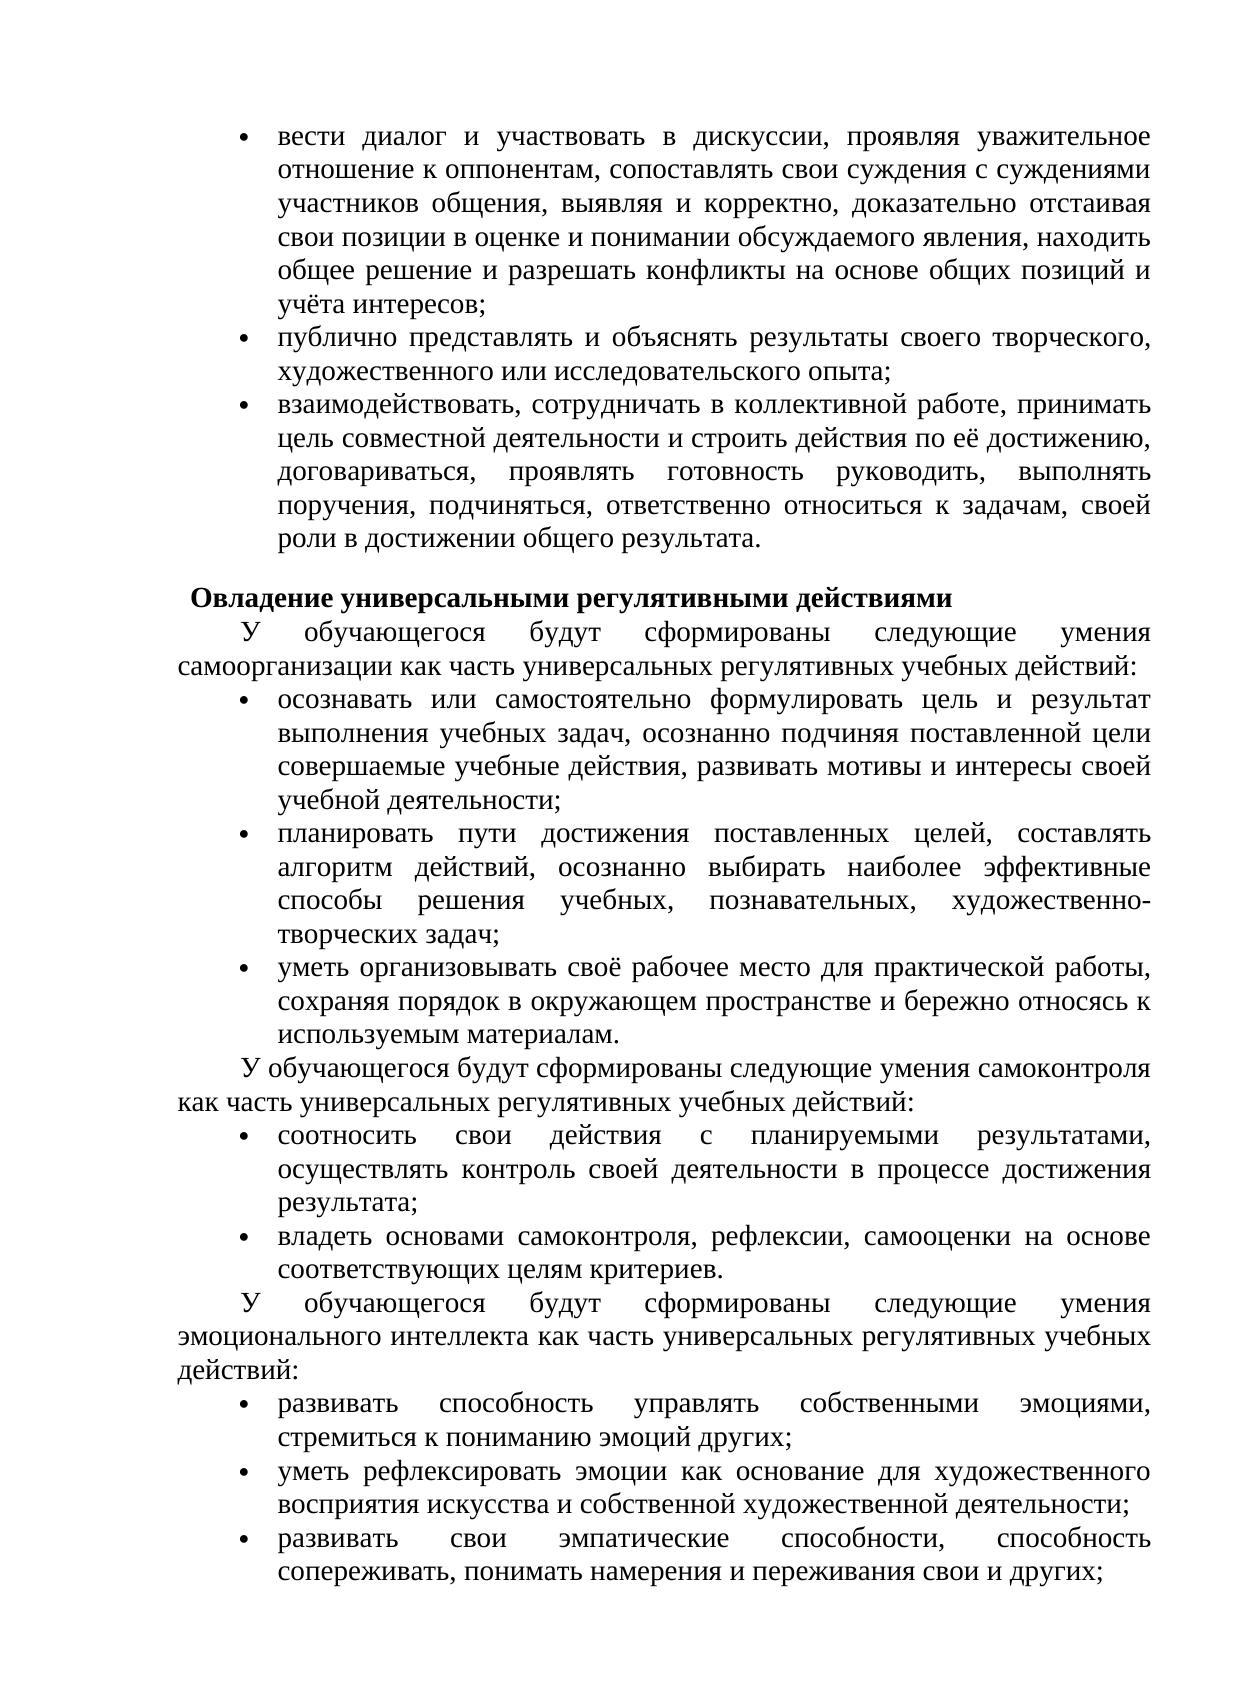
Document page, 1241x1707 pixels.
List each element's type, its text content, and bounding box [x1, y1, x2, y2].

list соотносить свои действия с планируемыми результатами, осуществлять контроль своей деятельности в процессе достижения результата; [240, 1117, 1152, 1218]
text У обучающегося будут сформированы следующие умения самоконтроля как часть универсальных регулятивных учебных действий: [177, 1050, 1152, 1117]
list развивать свои эмпатические способности, способность сопереживать, понимать намерения и переживания свои и других; [240, 1520, 1152, 1587]
list осознавать или самостоятельно формулировать цель и результат выполнения учебных задач, осознанно подчиняя поставленной цели совершаемые учебные действия, развивать мотивы и интересы своей учебной деятельности; [240, 681, 1152, 815]
list уметь организовывать своё рабочее место для практической работы, сохраняя порядок в окружающем пространстве и бережно относясь к используемым материалам. [240, 949, 1152, 1050]
text Овладение универсальными регулятивными действиями [190, 581, 1152, 614]
text У обучающегося будут сформированы следующие умения эмоционального интеллекта как часть универсальных регулятивных учебных действий: [177, 1285, 1152, 1386]
list уметь рефлексировать эмоции как основание для художественного восприятия искусства и собственной художественной деятельности; [240, 1453, 1152, 1520]
list владеть основами самоконтроля, рефлексии, самооценки на основе соответствующих целям критериев. [240, 1218, 1152, 1285]
list вести диалог и участвовать в дискуссии, проявляя уважительное отношение к оппонентам, сопоставлять свои суждения с суждениями участников общения, выявляя и корректно, доказательно отстаивая свои позиции в оценке и понимании обсуждаемого явления, находить общее решение и разрешать конфликты на основе общих позиций и учёта интересов; [240, 118, 1152, 319]
list публично представлять и объяснять результаты своего творческого, художественного или исследовательского опыта; [240, 319, 1152, 386]
text У обучающегося будут сформированы следующие умения самоорганизации как часть универсальных регулятивных учебных действий: [177, 614, 1152, 681]
list планировать пути достижения поставленных целей, составлять алгоритм действий, осознанно выбирать наиболее эффективные способы решения учебных, познавательных, художественно-творческих задач; [240, 815, 1152, 949]
list взаимодействовать, сотрудничать в коллективной работе, принимать цель совместной деятельности и строить действия по её достижению, договариваться, проявлять готовность руководить, выполнять поручения, подчиняться, ответственно относиться к задачам, своей роли в достижении общего результата. [240, 386, 1152, 554]
list развивать способность управлять собственными эмоциями, стремиться к пониманию эмоций других; [240, 1386, 1152, 1453]
